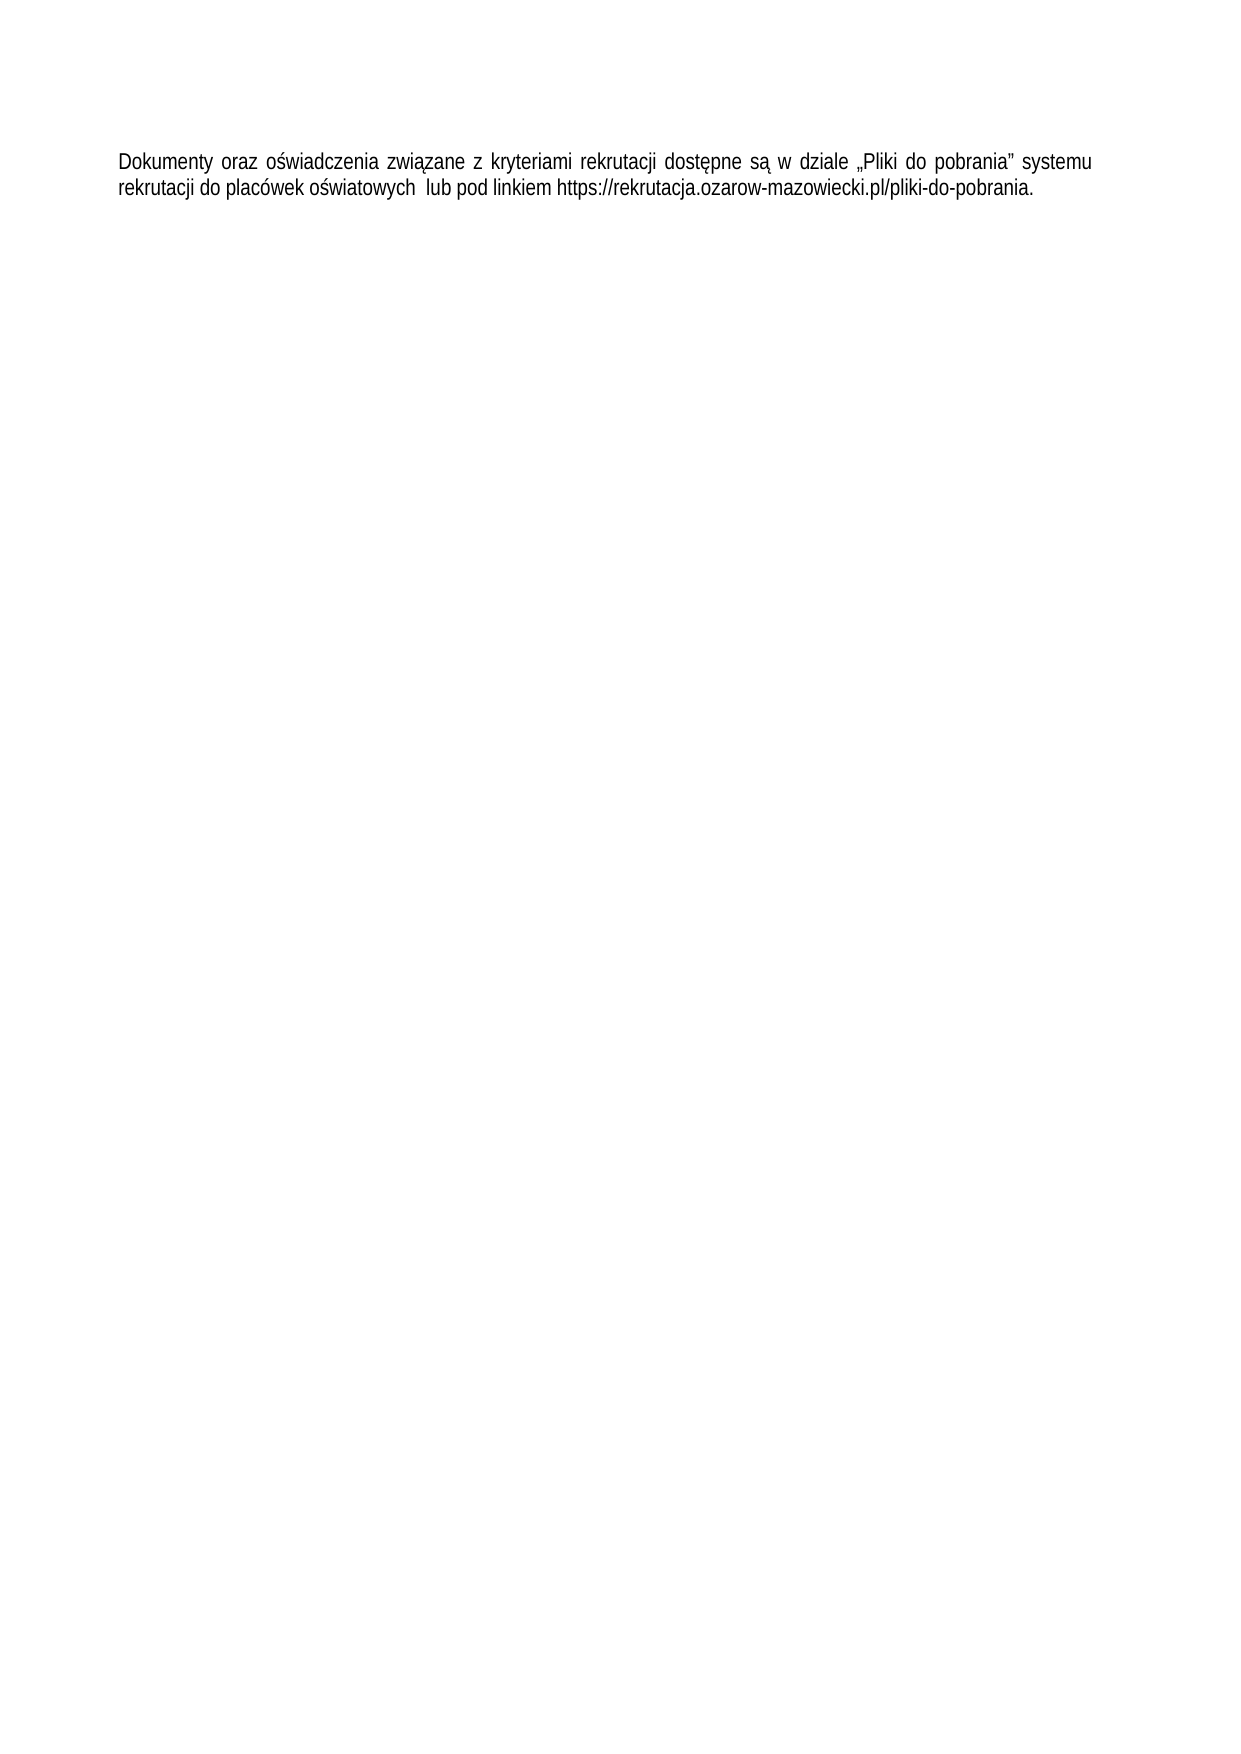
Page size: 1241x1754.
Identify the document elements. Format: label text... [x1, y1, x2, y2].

text Dokumenty oraz oświadczenia związane z kryteriami rekrutacji dostępne są w dziale „Pliki do pobrania” systemu rekrutacji do placówek oświatowych lub pod linkiem https://rekrutacja.ozarow-mazowiecki.pl/pliki-do-pobrania. [118, 148, 1093, 200]
